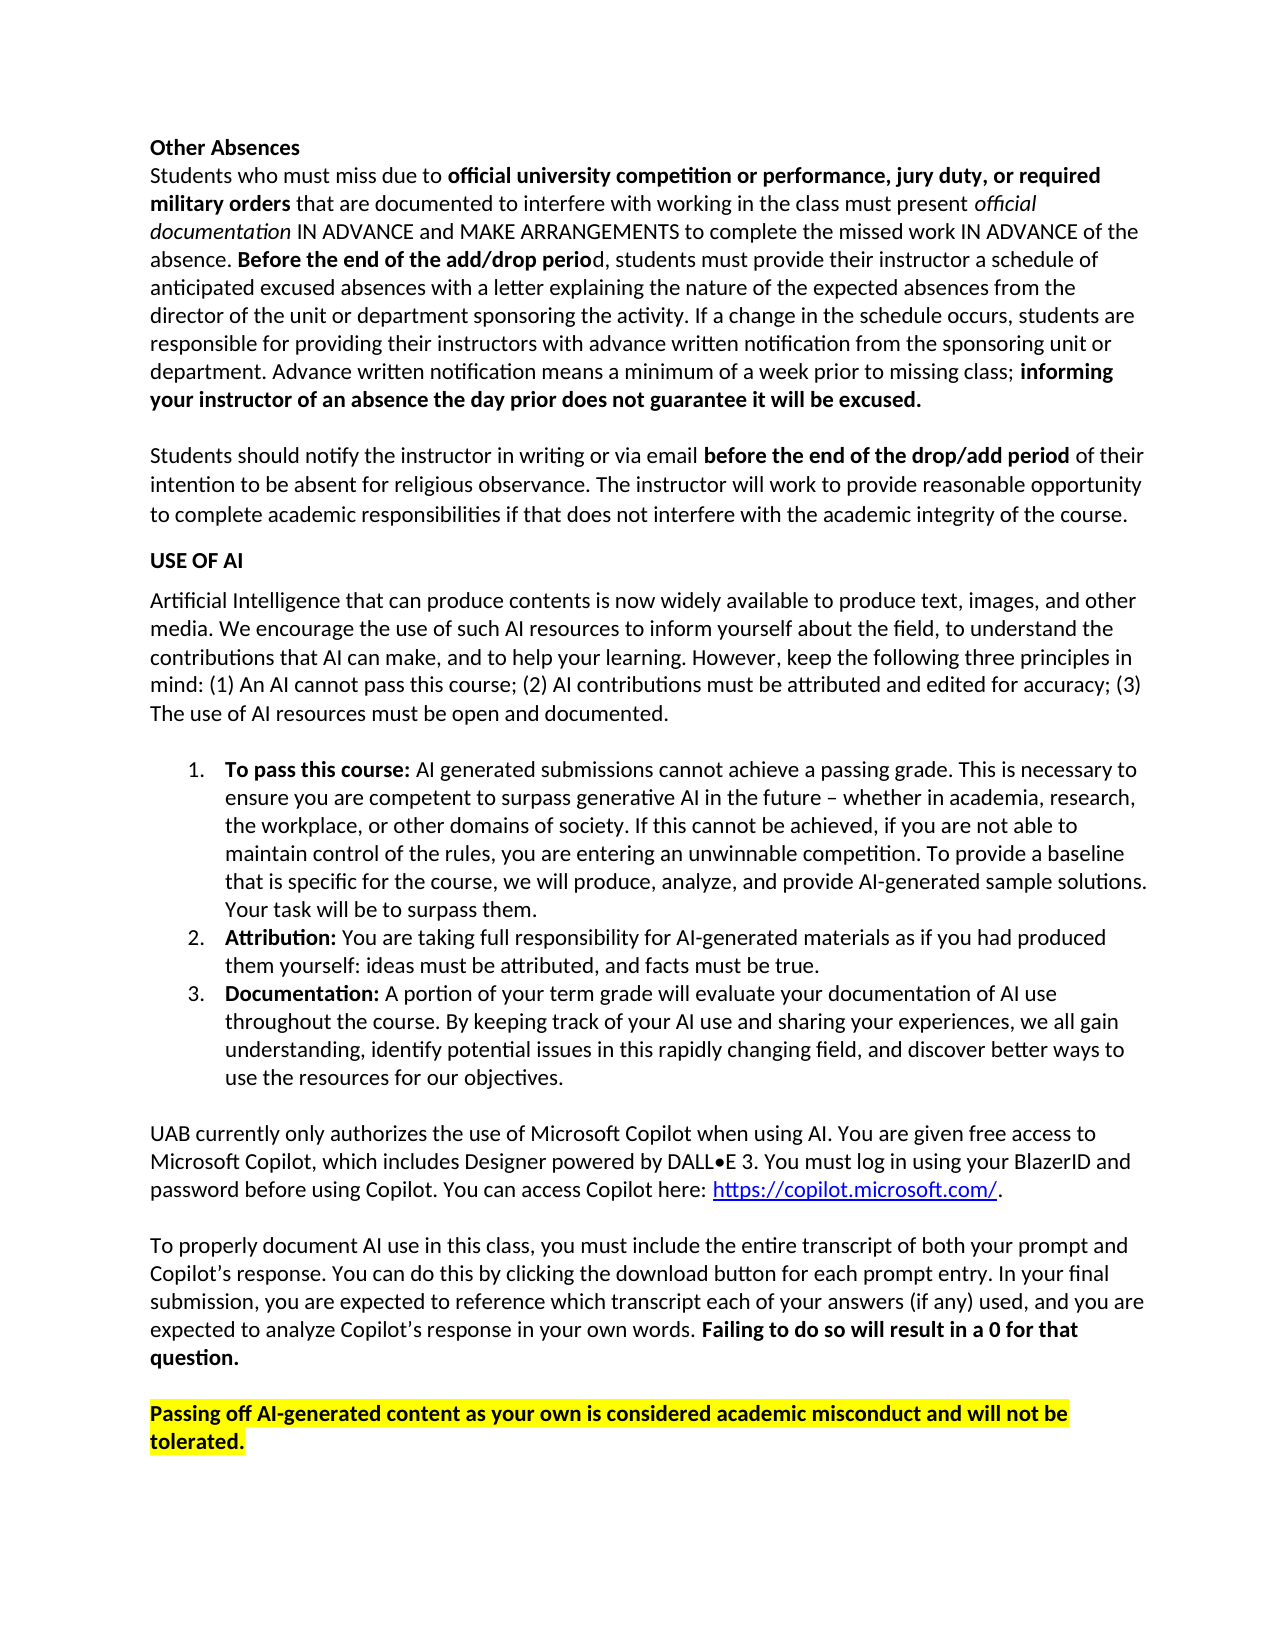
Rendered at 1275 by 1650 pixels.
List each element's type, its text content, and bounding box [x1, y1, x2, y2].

text Passing off AI-generated content as your own is considered academic misconduct and will not be tolerated. [245, 1399, 1155, 1455]
list Documentation: A portion of your term grade will evaluate your documentation of AI use throughout the course. By keeping track of your AI use and sharing your experiences, we all gain understanding, identify potential issues in this rapidly changing field, and discover better ways to use the resources for our objectives. [187, 979, 1155, 1091]
subtitle USE OF AI [150, 546, 1155, 574]
text To properly document AI use in this class, you must include the entire transcript of both your prompt and Copilot’s response. You can do this by clicking the download button for each prompt entry. In your final submission, you are expected to reference which transcript each of your answers (if any) used, and you are expected to analyze Copilot’s response in your own words. Failing to do so will result in a 0 for that question. [150, 1231, 1155, 1371]
list Attribution: You are taking full responsibility for AI-generated materials as if you had produced them yourself: ideas must be attributed, and facts must be true. [187, 923, 1155, 979]
text Artificial Intelligence that can produce contents is now widely available to produce text, images, and other media. We encourage the use of such AI resources to inform yourself about the field, to understand the contributions that AI can make, and to help your learning. However, keep the following three principles in mind: (1) An AI cannot pass this course; (2) AI contributions must be attributed and edited for accuracy; (3) The use of AI resources must be open and documented. [150, 587, 1155, 727]
text Students should notify the instructor in writing or via email before the end of the drop/add period of their intention to be absent for religious observance. The instructor will work to provide reasonable opportunity to complete academic responsibilities if that does not interfere with the academic integrity of the course. [150, 441, 1155, 528]
text Students who must miss due to official university competition or performance, jury duty, or required military orders that are documented to interfere with working in the class must present official documentation IN ADVANCE and MAKE ARRANGEMENTS to complete the missed work IN ADVANCE of the absence. Before the end of the add/drop period, students must provide their instructor a schedule of anticipated excused absences with a letter explaining the nature of the expected absences from the director of the unit or department sponsoring the activity. If a change in the schedule occurs, students are responsible for providing their instructors with advance written notification from the sponsoring unit or department. Advance written notification means a minimum of a week prior to missing class; informing your instructor of an absence the day prior does not guarantee it will be excused. [150, 161, 1155, 413]
text Other Absences [150, 133, 1155, 161]
text UAB currently only authorizes the use of Microsoft Copilot when using AI. You are given free access to Microsoft Copilot, which includes Designer powered by DALL•E 3. You must log in using your BlazerID and password before using Copilot. You can access Copilot here: https://copilot.microsoft.com/. [150, 1119, 1155, 1203]
list To pass this course: AI generated submissions cannot achieve a passing grade. This is necessary to ensure you are competent to surpass generative AI in the future – whether in academia, research, the workplace, or other domains of society. If this cannot be achieved, if you are not able to maintain control of the rules, you are entering an unwinnable competition. To provide a baseline that is specific for the course, we will produce, analyze, and provide AI-generated sample solutions. Your task will be to surpass them. [187, 755, 1155, 923]
